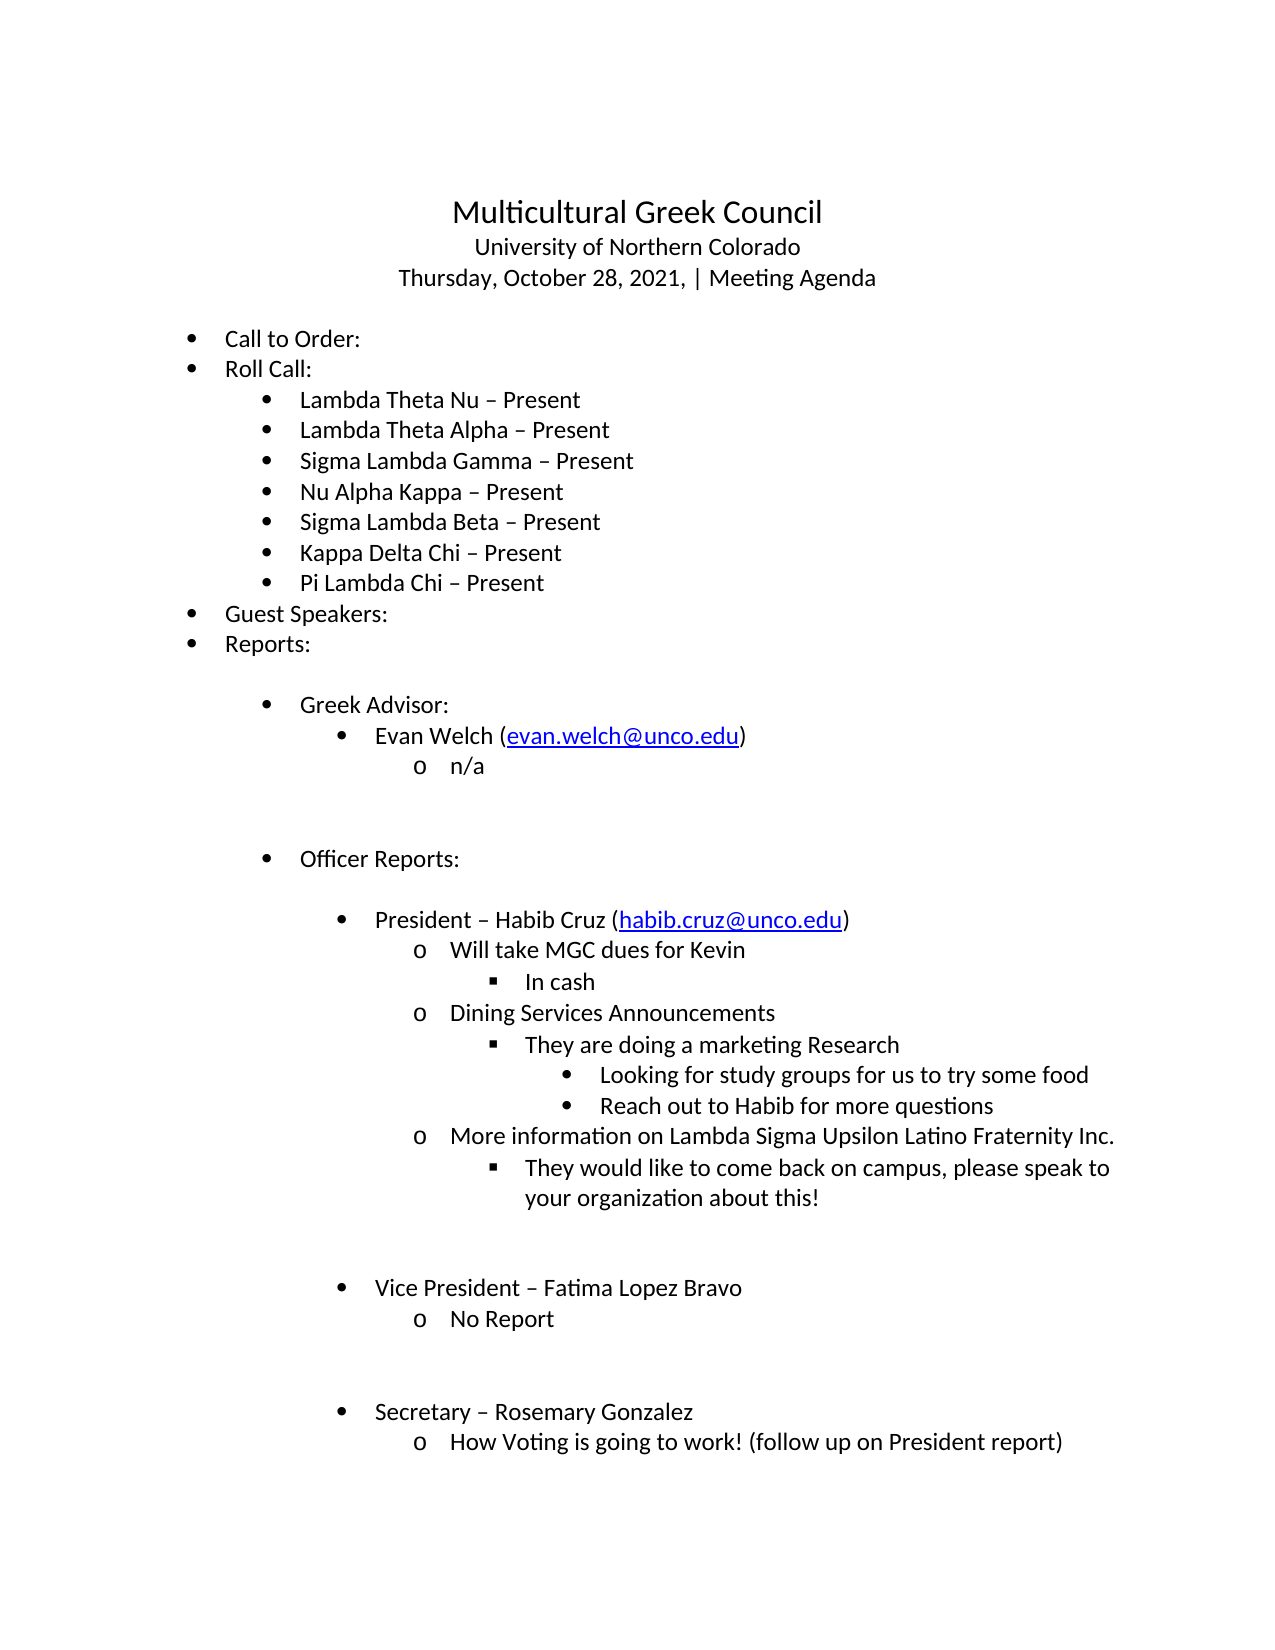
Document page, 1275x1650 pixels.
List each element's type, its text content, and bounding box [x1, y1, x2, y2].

list n/a [412, 750, 1125, 782]
list Nu Alpha Kappa – Present [262, 476, 1125, 506]
list Dining Services Announcements [412, 997, 1125, 1029]
list More information on Lambda Sigma Upsilon Latino Fraternity Inc. [412, 1120, 1125, 1152]
list Will take MGC dues for Kevin [412, 935, 1125, 966]
text University of Northern Colorado [150, 231, 1125, 262]
list Reports: [187, 628, 1125, 659]
list Pi Lambda Chi – Present [262, 567, 1125, 598]
list Lambda Theta Nu – Present [262, 384, 1125, 414]
list How Voting is going to work! (follow up on President report) [412, 1426, 1125, 1458]
list Greek Advisor: [262, 689, 1125, 720]
text Thursday, October 28, 2021, | Meeting Agenda [150, 262, 1125, 292]
text Multicultural Greek Council [150, 191, 1125, 231]
list They would like to come back on campus, please speak to your organization about this! [487, 1152, 1125, 1213]
list Sigma Lambda Beta – Present [262, 506, 1125, 537]
list In cash [487, 966, 1125, 997]
list No Report [412, 1303, 1125, 1335]
list Roll Call: [187, 353, 1125, 384]
list Reach out to Habib for more questions [562, 1090, 1125, 1120]
list Looking for study groups for us to try some food [562, 1059, 1125, 1090]
list Lambda Theta Alpha – Present [262, 414, 1125, 445]
list Officer Reports: [262, 843, 1125, 874]
list Secretary – Rosemary Gonzalez [337, 1396, 1125, 1426]
list Call to Order: [187, 323, 1125, 353]
list Kappa Delta Chi – Present [262, 537, 1125, 567]
list Sigma Lambda Gamma – Present [262, 445, 1125, 476]
list Guest Speakers: [187, 598, 1125, 628]
list They are doing a marketing Research [487, 1029, 1125, 1059]
list President – Habib Cruz (habib.cruz@unco.edu) [337, 904, 1125, 935]
list Evan Welch (evan.welch@unco.edu) [337, 720, 1125, 750]
list Vice President – Fatima Lopez Bravo [337, 1272, 1125, 1303]
